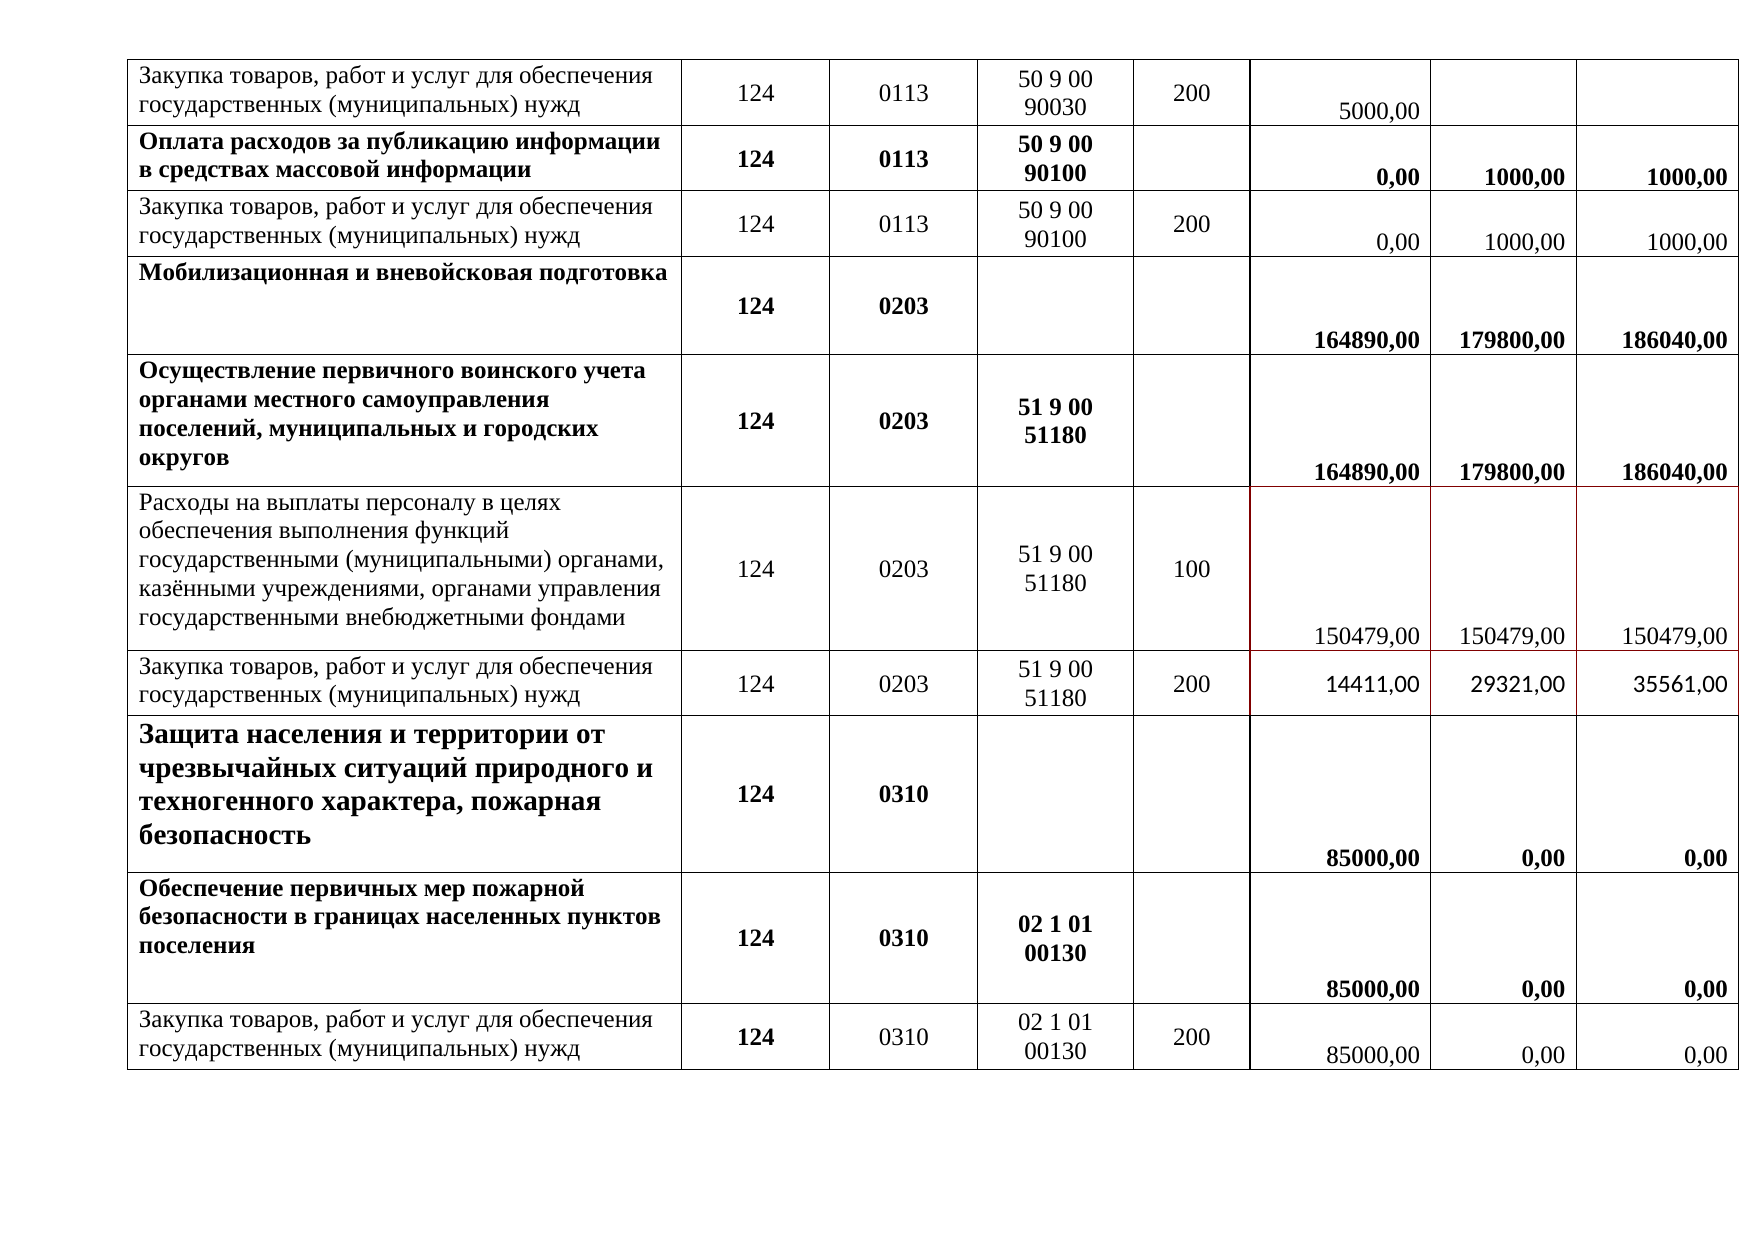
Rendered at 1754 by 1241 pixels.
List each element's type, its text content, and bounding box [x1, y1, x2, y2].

table_cell 1000,00 [1431, 191, 1576, 256]
table_cell 124 [682, 191, 829, 256]
table_cell 50 9 00 90100 [978, 191, 1133, 256]
table_cell 179800,00 [1431, 257, 1576, 354]
table_cell 0,00 [1251, 191, 1430, 256]
table_cell 29321,00 [1431, 651, 1576, 715]
table_cell 150479,00 [1251, 487, 1430, 650]
table_cell 0,00 [1577, 1004, 1738, 1068]
table_cell 0113 [830, 60, 977, 125]
table_cell Закупка товаров, работ и услуг для обеспечения государственных (муниципальных) нужд [128, 60, 681, 125]
table_cell 186040,00 [1577, 355, 1738, 486]
table_cell Мобилизационная и вневойсковая подготовка [128, 257, 681, 354]
table_cell 0203 [830, 355, 977, 486]
table_cell 164890,00 [1251, 355, 1430, 486]
table_cell [1134, 355, 1249, 486]
table_cell 124 [682, 257, 829, 354]
table_cell Расходы на выплаты персоналу в целях обеспечения выполнения функций государственными (муниципальными) органами, казёнными учреждениями, органами управления государственными внебюджетными фондами [128, 487, 681, 650]
table_cell 85000,00 [1251, 873, 1430, 1003]
table_cell 0310 [830, 716, 977, 872]
table_cell 0310 [830, 873, 977, 1003]
table_cell 200 [1134, 60, 1249, 125]
table_cell [1431, 60, 1576, 125]
table_cell 124 [682, 126, 829, 190]
table_cell 124 [682, 60, 829, 125]
table_cell 0203 [830, 487, 977, 650]
table_cell 164890,00 [1251, 257, 1430, 354]
table_cell Оплата расходов за публикацию информации в средствах массовой информации [128, 126, 681, 190]
table_cell 50 9 00 90100 [978, 126, 1133, 190]
table_cell 0203 [830, 651, 977, 715]
table_cell Закупка товаров, работ и услуг для обеспечения государственных (муниципальных) нужд [128, 651, 681, 715]
table_cell 0310 [830, 1004, 977, 1068]
table_cell 0,00 [1577, 873, 1738, 1003]
table_cell 1000,00 [1431, 126, 1576, 190]
table_cell 124 [682, 873, 829, 1003]
table_cell [1134, 126, 1249, 190]
table_cell 51 9 00 51180 [978, 487, 1133, 650]
table_cell Осуществление первичного воинского учета органами местного самоуправления поселений, муниципальных и городских округов [128, 355, 681, 486]
table_cell 0,00 [1431, 873, 1576, 1003]
table_cell 1000,00 [1577, 126, 1738, 190]
table_cell [978, 716, 1133, 872]
table_cell 124 [682, 355, 829, 486]
table_cell 200 [1134, 1004, 1249, 1068]
table_cell 0,00 [1251, 126, 1430, 190]
table_cell 150479,00 [1577, 487, 1738, 650]
table_cell 0113 [830, 191, 977, 256]
table_cell 02 1 01 00130 [978, 873, 1133, 1003]
table_cell 0113 [830, 126, 977, 190]
table_cell 51 9 00 51180 [978, 651, 1133, 715]
table_cell 51 9 00 51180 [978, 355, 1133, 486]
table_cell 124 [682, 487, 829, 650]
table_cell 0203 [830, 257, 977, 354]
table_cell 0,00 [1431, 1004, 1576, 1068]
table_cell [1577, 60, 1738, 125]
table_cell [128, 1004, 681, 1068]
table_cell 85000,00 [1251, 716, 1430, 872]
table_cell 85000,00 [1251, 1004, 1430, 1068]
table_cell 200 [1134, 191, 1249, 256]
table_cell 124 [682, 716, 829, 872]
table_cell 124 [682, 651, 829, 715]
table_cell 5000,00 [1251, 60, 1430, 125]
table_cell 0,00 [1431, 716, 1576, 872]
table_cell Обеспечение первичных мер пожарной безопасности в границах населенных пунктов поселения [128, 873, 681, 1003]
table_cell 179800,00 [1431, 355, 1576, 486]
table_cell 14411,00 [1251, 651, 1430, 715]
table_cell [1134, 716, 1249, 872]
table_cell Закупка товаров, работ и услуг для обеспечения государственных (муниципальных) нужд [128, 191, 681, 256]
table_cell 150479,00 [1431, 487, 1576, 650]
table_cell 0,00 [1577, 716, 1738, 872]
table_cell 1000,00 [1577, 191, 1738, 256]
table_cell 124 [682, 1004, 829, 1068]
table_cell [1134, 257, 1249, 354]
table_cell 100 [1134, 487, 1249, 650]
table_cell [1134, 873, 1249, 1003]
table_cell 186040,00 [1577, 257, 1738, 354]
table_cell 200 [1134, 651, 1249, 715]
table_cell Защита населения и территории от чрезвычайных ситуаций природного и техногенного характера, пожарная безопасность [128, 716, 681, 872]
table_cell 02 1 01 00130 [978, 1004, 1133, 1068]
table_cell 50 9 00 90030 [978, 60, 1133, 125]
table_cell 35561,00 [1577, 651, 1738, 715]
table_cell [978, 257, 1133, 354]
